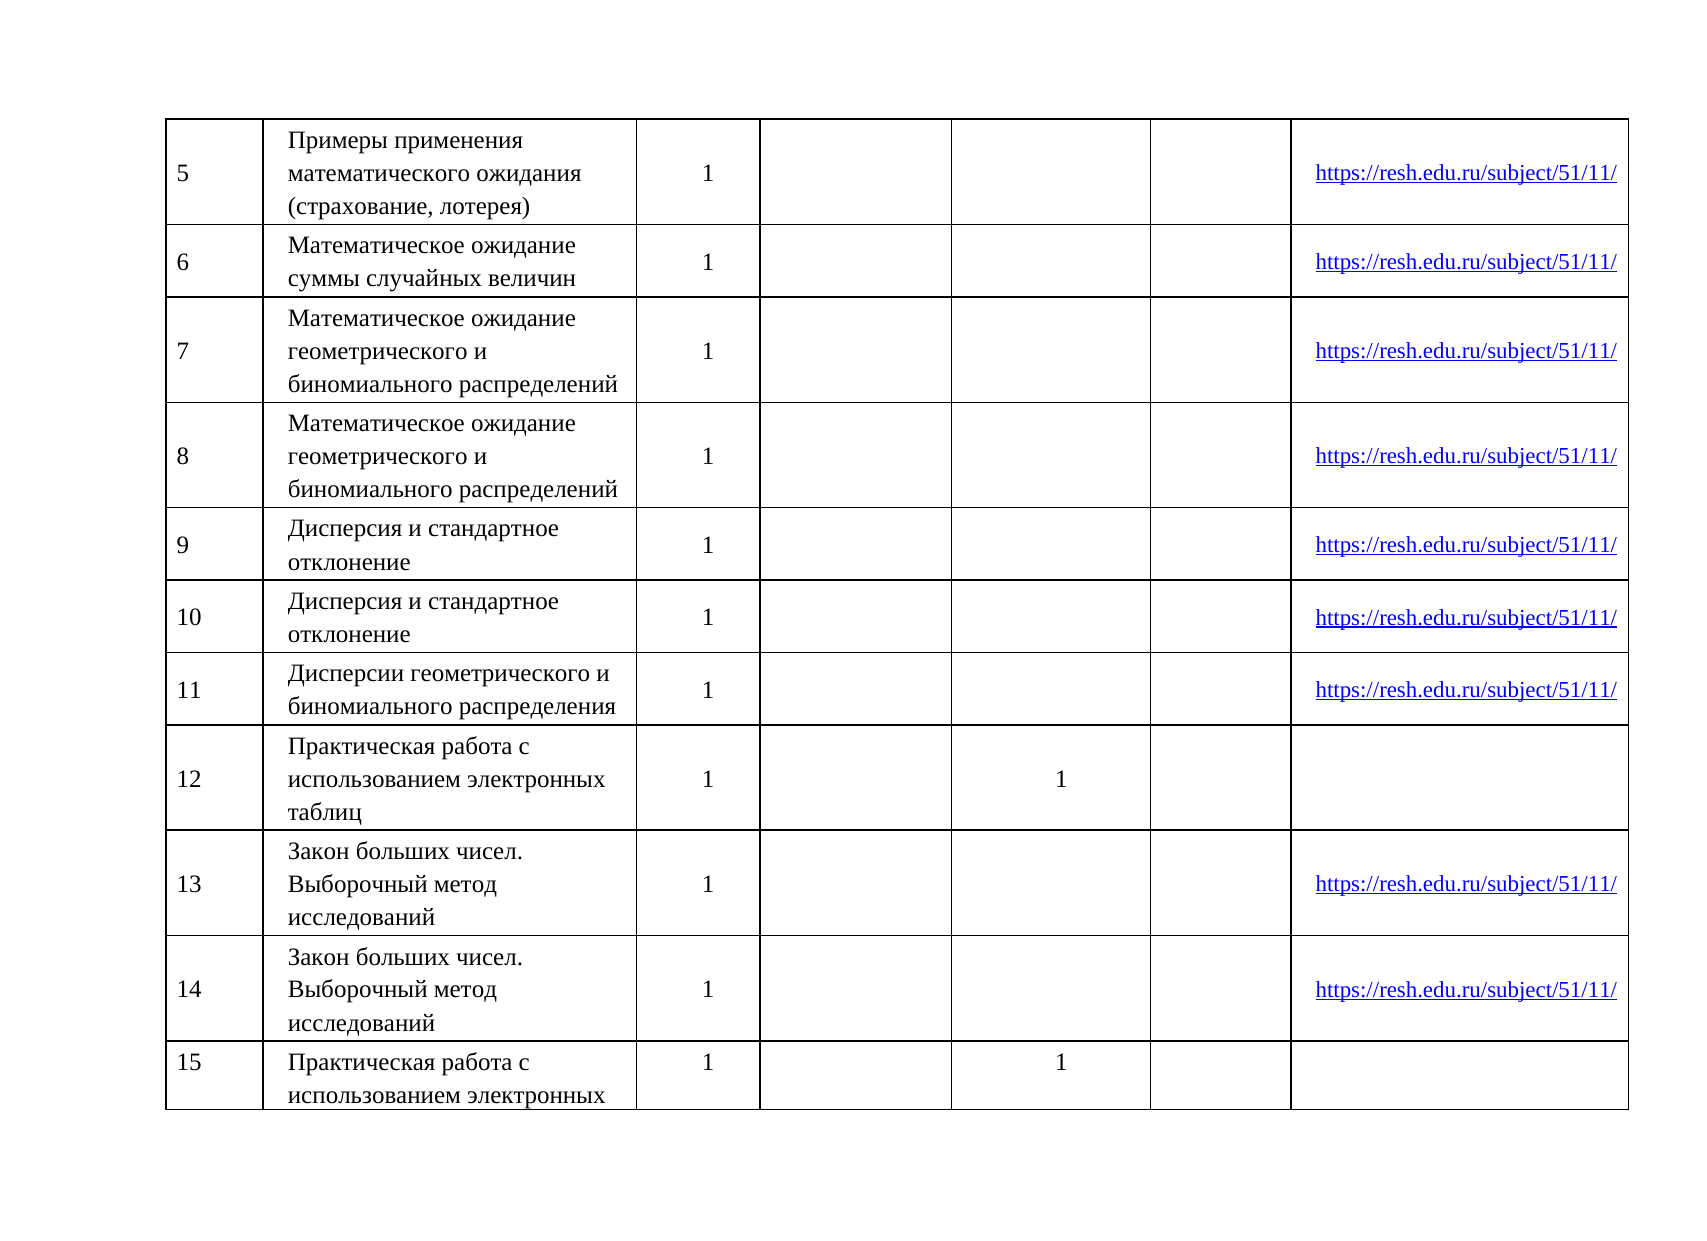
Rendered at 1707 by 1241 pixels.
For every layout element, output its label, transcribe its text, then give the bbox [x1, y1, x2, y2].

table_cell 13 [167, 831, 262, 935]
table_cell [1151, 936, 1290, 1040]
table_cell [952, 581, 1150, 652]
table_cell [761, 1042, 951, 1109]
table_cell https://resh.edu.ru/subject/51/11/ [1292, 653, 1628, 724]
table_cell Математическое ожидание суммы случайных величин [264, 225, 636, 296]
table_cell [952, 831, 1150, 935]
table_cell 1 [952, 726, 1150, 829]
table_cell Математическое ожидание геометрического и биномиального распределений [264, 298, 636, 401]
table_cell 1 [637, 120, 759, 223]
table_cell [952, 508, 1150, 579]
table_cell 1 [637, 403, 759, 507]
table_cell Дисперсия и стандартное отклонение [264, 581, 636, 652]
table_cell Дисперсии геометрического и биномиального распределения [264, 653, 636, 724]
table_cell Математическое ожидание геометрического и биномиального распределений [264, 403, 636, 507]
table_cell [1151, 1042, 1290, 1109]
table_cell [1151, 831, 1290, 935]
table_cell [761, 581, 951, 652]
table_cell Закон больших чисел. Выборочный метод исследований [264, 936, 636, 1040]
table_cell [1151, 508, 1290, 579]
table_cell [952, 403, 1150, 507]
table_cell 11 [167, 653, 262, 724]
table_cell 1 [952, 1042, 1150, 1109]
table_cell Практическая работа с использованием электронных таблиц [264, 726, 636, 829]
table_cell 14 [167, 936, 262, 1040]
table_cell [761, 726, 951, 829]
table_cell 1 [637, 936, 759, 1040]
table_cell [952, 936, 1150, 1040]
table_cell 7 [167, 298, 262, 401]
table_cell [1151, 225, 1290, 296]
table_cell 9 [167, 508, 262, 579]
table_cell [1292, 726, 1628, 829]
table_cell 1 [637, 581, 759, 652]
table_cell [1151, 726, 1290, 829]
table_cell [761, 653, 951, 724]
table_cell 5 [167, 120, 262, 223]
table_cell 15 [167, 1042, 262, 1109]
table_cell [761, 120, 951, 223]
table_cell [761, 508, 951, 579]
table_cell [1151, 403, 1290, 507]
table_cell https://resh.edu.ru/subject/51/11/ [1292, 936, 1628, 1040]
table_cell 1 [637, 1042, 759, 1109]
table_cell [761, 403, 951, 507]
table_cell 12 [167, 726, 262, 829]
table_cell 1 [637, 508, 759, 579]
table_cell 1 [637, 831, 759, 935]
table_cell https://resh.edu.ru/subject/51/11/ [1292, 831, 1628, 935]
table_cell [761, 298, 951, 401]
table_cell 6 [167, 225, 262, 296]
table_cell [761, 936, 951, 1040]
table_cell [1151, 581, 1290, 652]
table_cell [1151, 298, 1290, 401]
table_cell [952, 298, 1150, 401]
table_cell [1151, 120, 1290, 223]
table_cell [1292, 1042, 1628, 1109]
table_cell 1 [637, 726, 759, 829]
table_cell https://resh.edu.ru/subject/51/11/ [1292, 298, 1628, 401]
table_cell 8 [167, 403, 262, 507]
table_cell 1 [637, 298, 759, 401]
table_cell [761, 831, 951, 935]
table_cell 10 [167, 581, 262, 652]
table_cell 1 [637, 653, 759, 724]
table_cell Дисперсия и стандартное отклонение [264, 508, 636, 579]
table_cell https://resh.edu.ru/subject/51/11/ [1292, 403, 1628, 507]
table_cell https://resh.edu.ru/subject/51/11/ [1292, 508, 1628, 579]
table_cell 1 [637, 225, 759, 296]
table_cell [952, 653, 1150, 724]
table_cell [952, 225, 1150, 296]
table_cell https://resh.edu.ru/subject/51/11/ [1292, 581, 1628, 652]
table_cell Примеры применения математического ожидания (страхование, лотерея) [264, 120, 636, 223]
table_cell [761, 225, 951, 296]
table_cell [1151, 653, 1290, 724]
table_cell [1292, 120, 1628, 223]
table_cell Закон больших чисел. Выборочный метод исследований [264, 831, 636, 935]
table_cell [264, 1042, 636, 1109]
table_cell https://resh.edu.ru/subject/51/11/ [1292, 225, 1628, 296]
table_cell [952, 120, 1150, 223]
